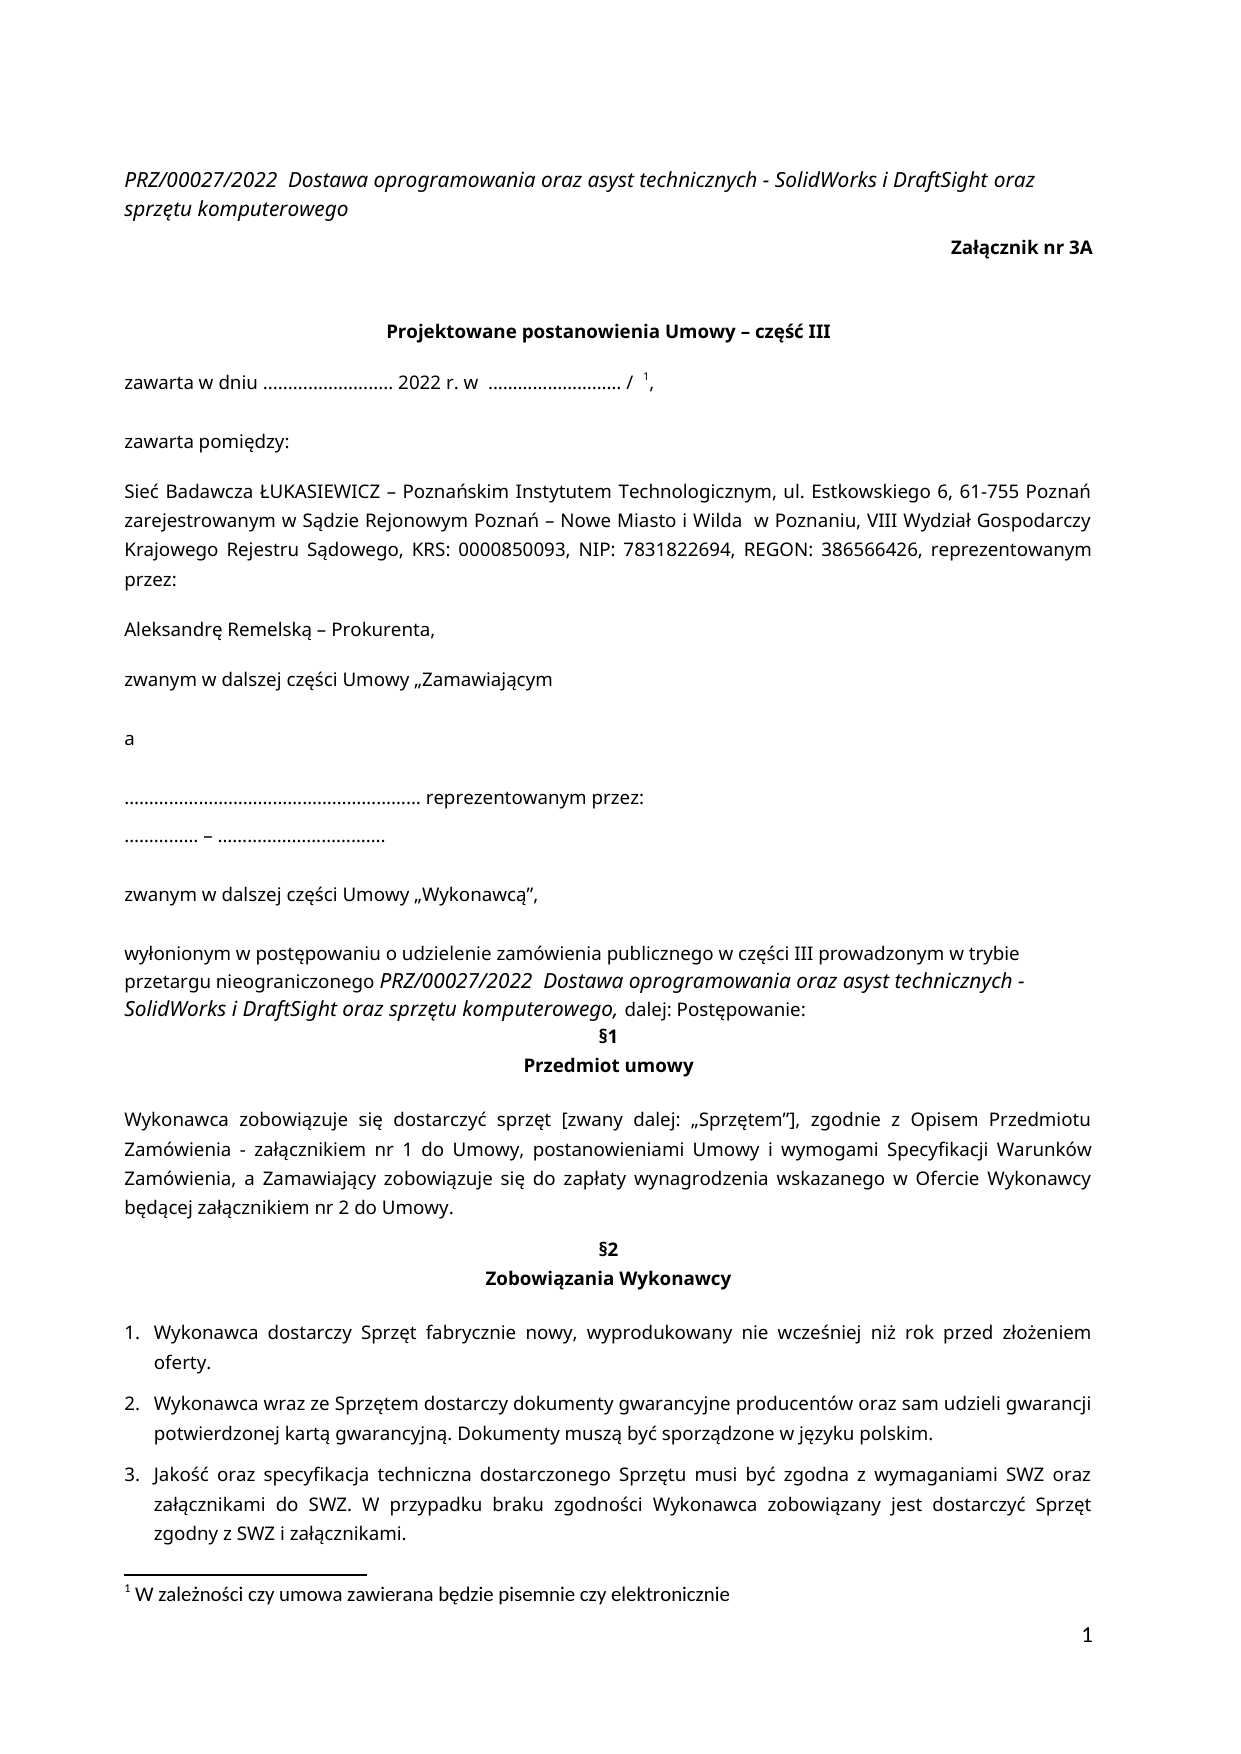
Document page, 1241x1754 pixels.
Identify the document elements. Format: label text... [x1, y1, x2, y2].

text …………… – ……………………………. [124, 822, 1092, 848]
text Sieć Badawcza ŁUKASIEWICZ – Poznańskim Instytutem Technologicznym, ul. Estkowskiego 6, 61-755 Poznań zarejestrowanym w Sądzie Rejonowym Poznań – Nowe Miasto i Wilda w Poznaniu, VIII Wydział Gospodarczy Krajowego Rejestru Sądowego, KRS: 0000850093, NIP: 7831822694, REGON: 386566426, reprezentowanym przez: [124, 478, 1092, 591]
text zwanym w dalszej części Umowy „Zamawiającym [124, 666, 1092, 692]
list Jakość oraz specyfikacja techniczna dostarczonego Sprzętu musi być zgodna z wymaganiami SWZ oraz załącznikami do SWZ. W przypadku braku zgodności Wykonawca zobowiązany jest dostarczyć Sprzęt zgodny z SWZ i załącznikami. [124, 1462, 1092, 1546]
text Załącznik nr 3A [124, 235, 1092, 260]
text §1 [124, 1023, 1092, 1048]
text Projektowane postanowienia Umowy – część III [124, 318, 1092, 344]
text wyłonionym w postępowaniu o udzielenie zamówienia publicznego w części III prowadzonym w trybie przetargu nieograniczonego PRZ/00027/2022 Dostawa oprogramowania oraz asyst technicznych - SolidWorks i DraftSight oraz sprzętu komputerowego, dalej: Postępowanie: [124, 941, 1092, 1023]
list Wykonawca wraz ze Sprzętem dostarczy dokumenty gwarancyjne producentów oraz sam udzieli gwarancji potwierdzonej kartą gwarancyjną. Dokumenty muszą być sporządzone w języku polskim. [124, 1391, 1092, 1446]
text …………………………………………………… reprezentowanym przez: [124, 784, 1092, 810]
text Zobowiązania Wykonawcy [124, 1265, 1092, 1291]
text zawarta pomiędzy: [124, 428, 1092, 453]
list Wykonawca dostarczy Sprzęt fabrycznie nowy, wyprodukowany nie wcześniej niż rok przed złożeniem oferty. [124, 1320, 1092, 1374]
text Wykonawca zobowiązuje się dostarczyć sprzęt [zwany dalej: „Sprzętem”], zgodnie z Opisem Przedmiotu Zamówienia - załącznikiem nr 1 do Umowy, postanowieniami Umowy i wymogami Specyfikacji Warunków Zamówienia, a Zamawiający zobowiązuje się do zapłaty wynagrodzenia wskazanego w Ofercie Wykonawcy będącej załącznikiem nr 2 do Umowy. [124, 1107, 1092, 1220]
text zawarta w dniu .......................... 2022 r. w ……………………… / , [124, 369, 1092, 394]
text §2 [124, 1236, 1092, 1262]
text zwanym w dalszej części Umowy „Wykonawcą”, [124, 882, 1092, 907]
text Przedmiot umowy [124, 1052, 1092, 1078]
text Aleksandrę Remelską – Prokurenta, [124, 616, 1092, 642]
text a [124, 725, 1092, 751]
